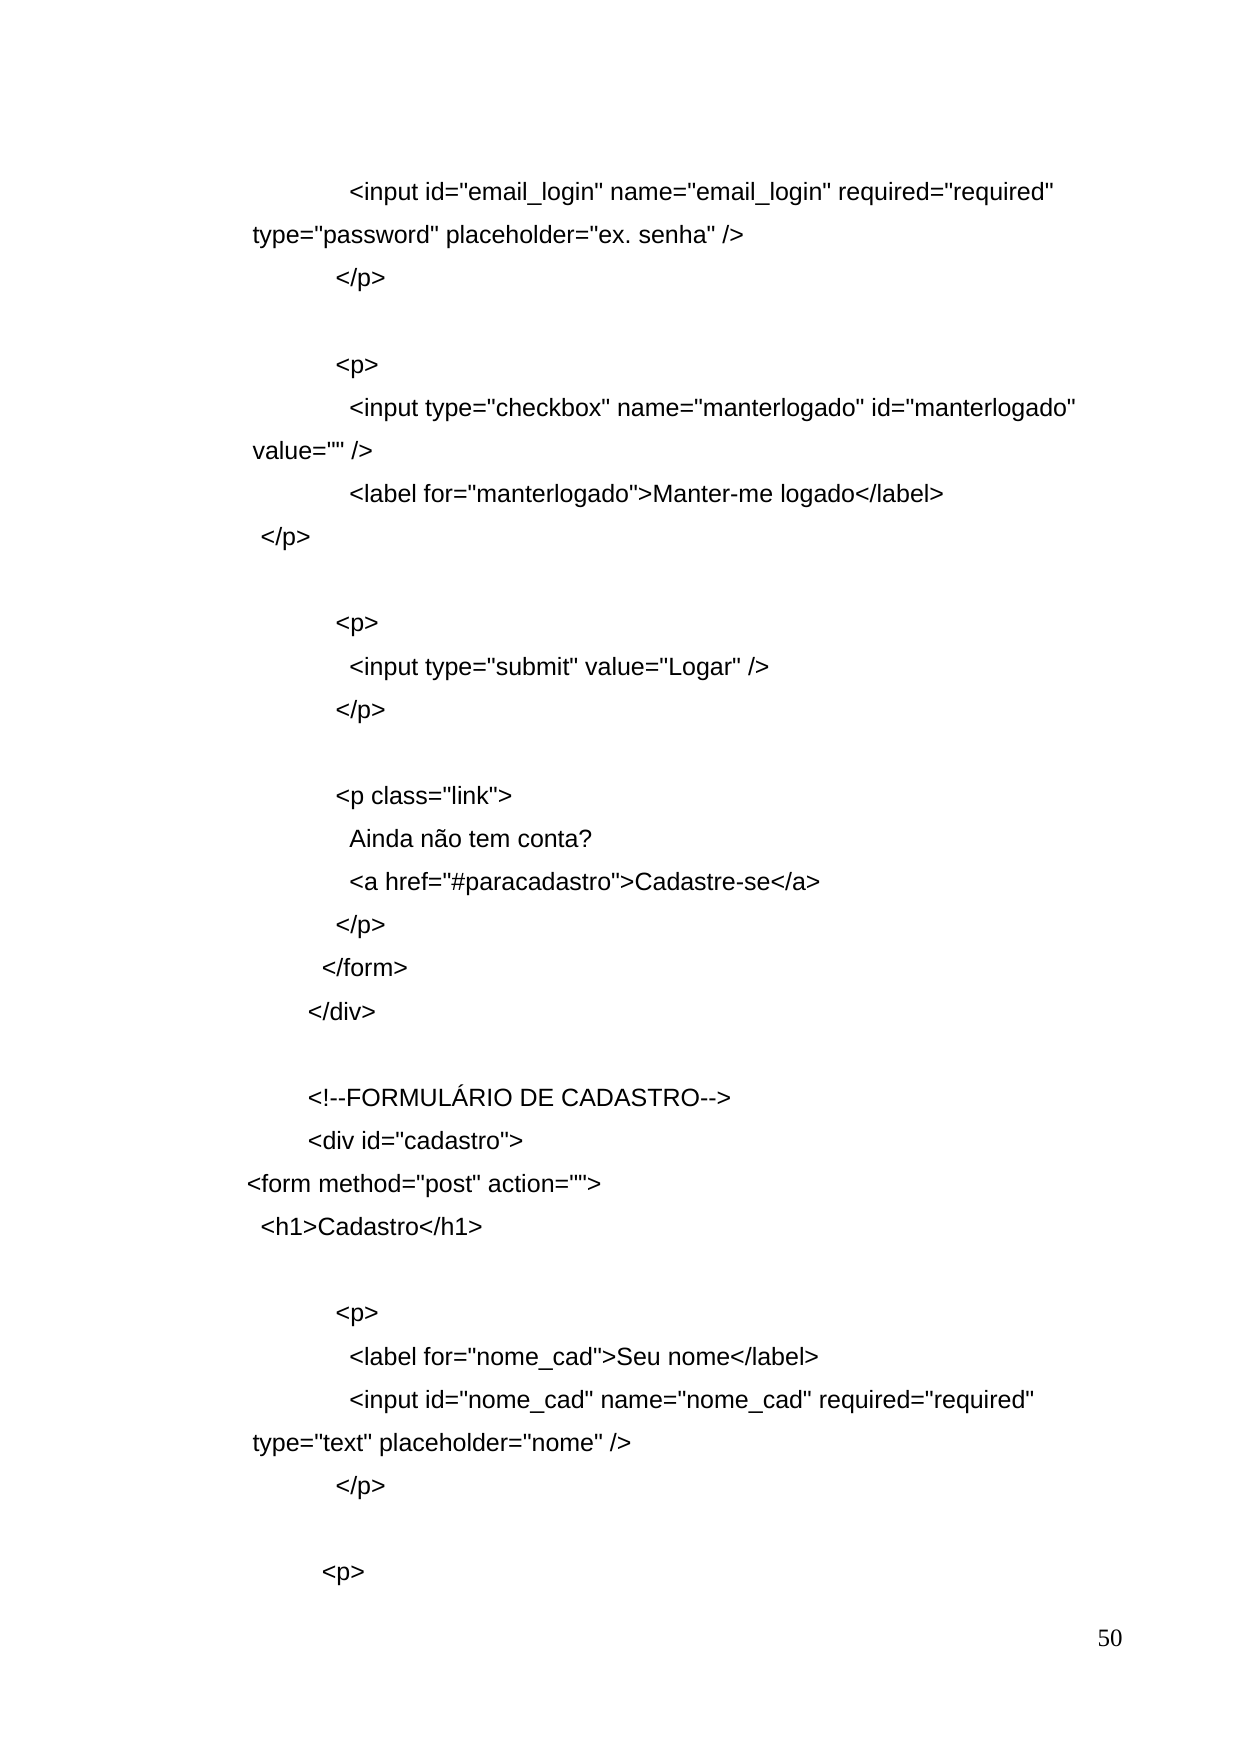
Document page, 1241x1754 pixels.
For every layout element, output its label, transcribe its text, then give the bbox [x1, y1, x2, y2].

list <p class="link"> [252, 781, 1122, 810]
list <input id="email_login" name="email_login" required="required" type="password" placeholder="ex. senha" /> [252, 177, 1122, 249]
list <input id="nome_cad" name="nome_cad" required="required" type="text" placeholder="nome" /> [252, 1385, 1122, 1457]
text </p> [177, 522, 1122, 551]
list <p> [252, 1298, 1122, 1327]
list <div id="cadastro"> [252, 1126, 1122, 1155]
text <h1>Cadastro</h1> [177, 1212, 1122, 1241]
list <label for="nome_cad">Seu nome</label> [252, 1342, 1122, 1370]
list <a href="#paracadastro">Cadastre-se</a> [252, 867, 1122, 896]
list <!--FORMULÁRIO DE CADASTRO--> [252, 1083, 1122, 1112]
list Ainda não tem conta? [252, 824, 1122, 853]
list </div> [252, 997, 1122, 1025]
list </p> [252, 910, 1122, 939]
list <label for="manterlogado">Manter-me logado</label> [252, 479, 1122, 508]
list <p> [252, 350, 1122, 378]
list <input type="checkbox" name="manterlogado" id="manterlogado" value="" /> [252, 393, 1122, 465]
list <p> [252, 1557, 1122, 1586]
list <p> [252, 608, 1122, 637]
list </p> [252, 695, 1122, 723]
list </form> [252, 953, 1122, 982]
text <form method="post" action=""> [177, 1169, 1122, 1198]
list </p> [252, 263, 1122, 292]
list <input type="submit" value="Logar" /> [252, 652, 1122, 680]
list </p> [252, 1471, 1122, 1500]
